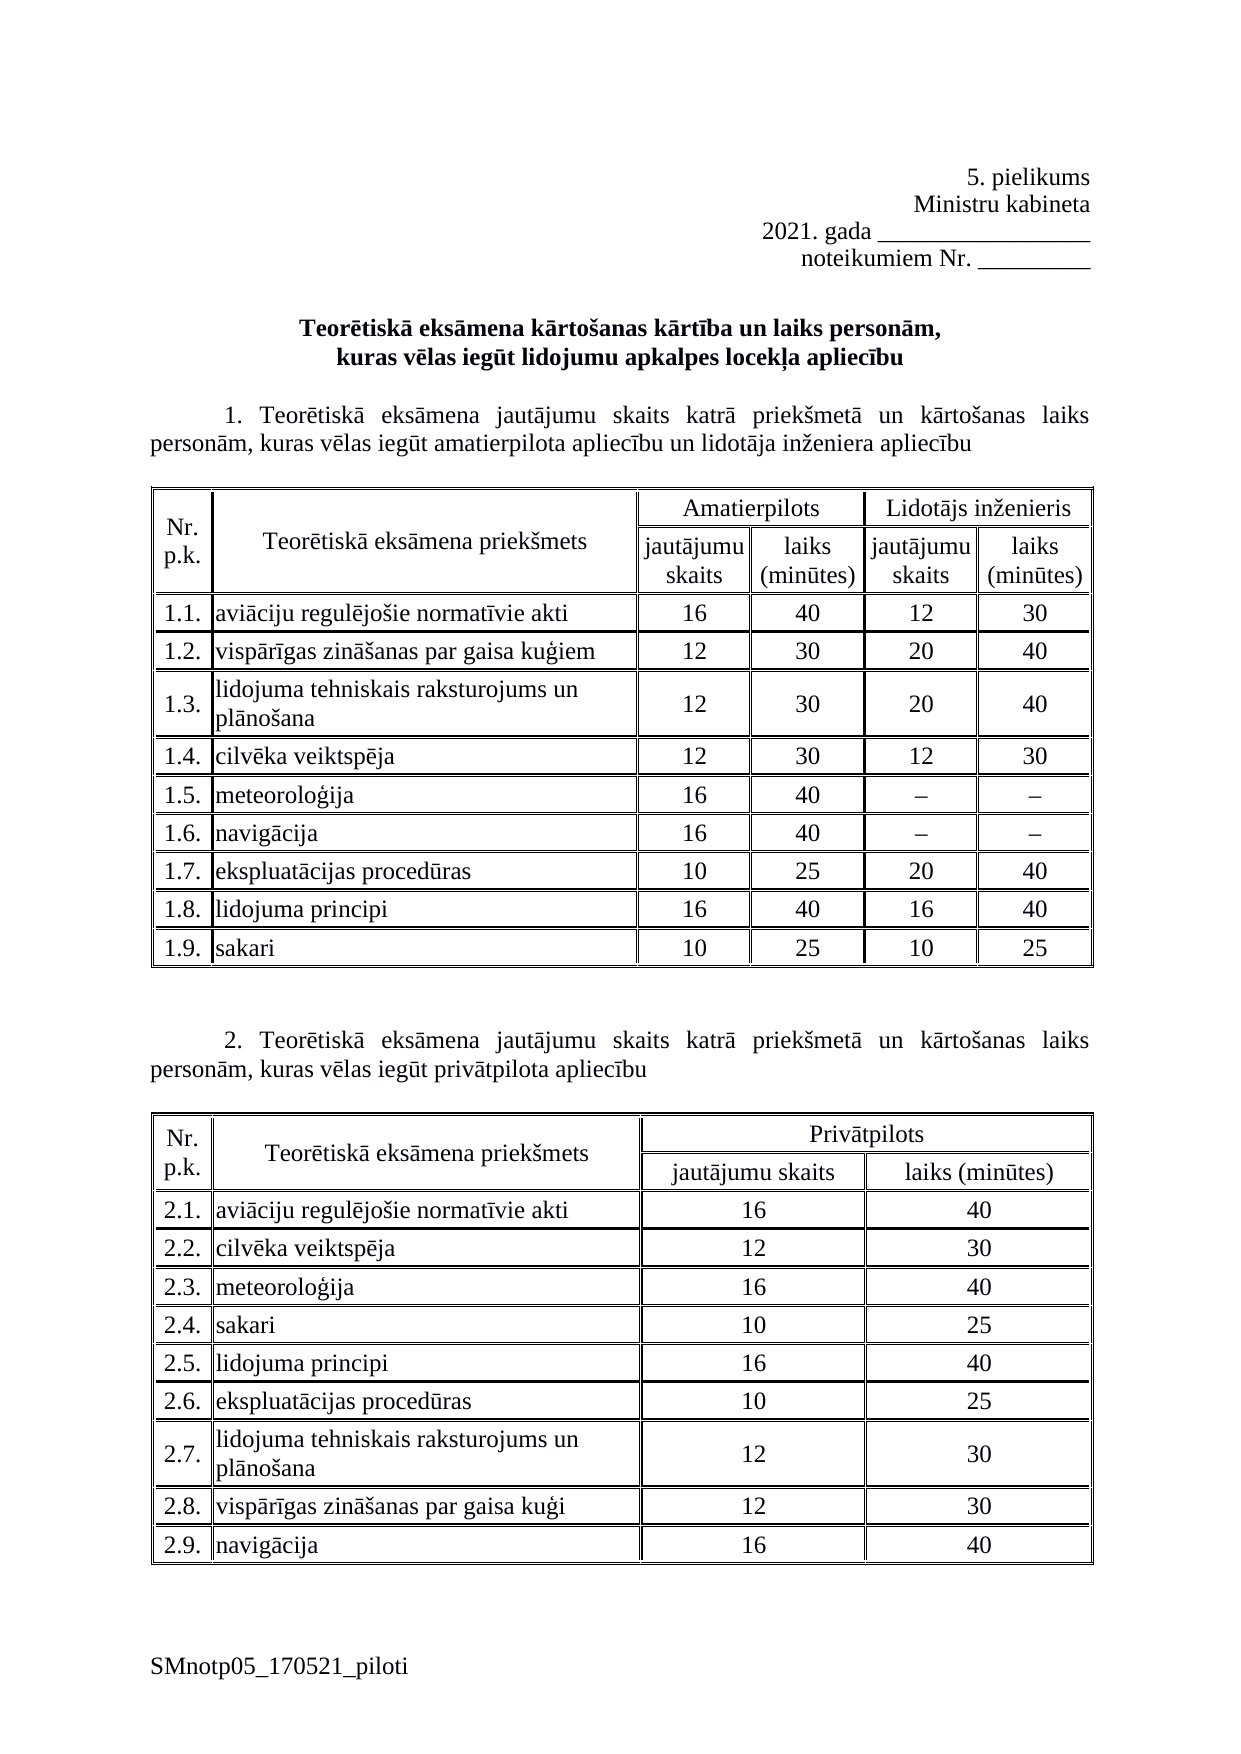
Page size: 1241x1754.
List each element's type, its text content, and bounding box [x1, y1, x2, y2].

table_cell 16 [643, 1269, 864, 1303]
table_cell 2.4. [154, 1304, 211, 1342]
table_cell 1.7. [152, 850, 212, 888]
table_header Teorētiskā eksāmena priekšmets [213, 1114, 641, 1189]
table_cell 12 [643, 1489, 864, 1523]
table_cell 30 [867, 1485, 1091, 1523]
table_cell 40 [752, 777, 863, 812]
table_cell aviāciju regulējošie normatīvie akti [214, 1192, 639, 1227]
table_cell 2.2. [154, 1227, 211, 1265]
table_cell 2.6. [154, 1380, 211, 1418]
table_cell lidojuma tehniskais raksturojums un plānošana [214, 672, 636, 735]
table_cell lidojuma principi [214, 892, 636, 926]
table_cell 40 [866, 1342, 1092, 1380]
text 2. Teorētiskā eksāmena jautājumu skaits katrā priekšmetā un kārtošanas laiks personām, kuras vēlas iegūt privātpilota apliecību [150, 1026, 1090, 1083]
table_cell sakari [212, 930, 638, 964]
table_cell 30 [867, 1227, 1091, 1265]
table_cell 30 [867, 1418, 1091, 1485]
table_cell 16 [866, 892, 976, 926]
table_cell 30 [752, 739, 863, 773]
table_header Amatierpilots [638, 490, 864, 525]
table_cell 40 [752, 815, 863, 850]
table_cell 1.5. [154, 773, 211, 812]
table_cell cilvēka veiktspēja [214, 739, 636, 773]
table_cell 30 [978, 592, 1092, 630]
table_cell jautājumu skaits [639, 528, 749, 592]
table_cell 16 [639, 815, 749, 850]
table_cell 2.5. [152, 1342, 212, 1380]
table_cell 12 [643, 1230, 864, 1265]
table_cell 16 [639, 777, 749, 812]
table_cell 40 [979, 888, 1091, 926]
table_cell 2.3. [154, 1265, 211, 1303]
table_cell – [866, 777, 976, 812]
table_cell 25 [867, 1380, 1091, 1418]
table_cell 1.1. [152, 592, 212, 630]
table_cell 1.2. [154, 630, 211, 668]
table_cell 10 [864, 930, 977, 964]
table_cell navigācija [213, 1523, 641, 1562]
table_cell ekspluatācijas procedūras [214, 1383, 639, 1418]
table_cell jautājumu skaits [866, 528, 976, 592]
table_cell 12 [866, 595, 976, 630]
table_header Nr. p.k. [154, 488, 212, 592]
table_cell laiks (minūtes) [978, 525, 1092, 592]
table_cell 12 [639, 633, 749, 668]
text Teorētiskā eksāmena kārtošanas kārtība un laiks personām, [150, 313, 1090, 342]
table_cell 40 [866, 1523, 1091, 1562]
table_cell 40 [752, 595, 863, 630]
table_cell 1.6. [152, 812, 212, 850]
table_cell 25 [978, 926, 1091, 964]
table_cell 30 [752, 672, 863, 735]
table_cell – [978, 812, 1092, 850]
table_header Lidotājs inženieris [864, 490, 1091, 525]
table_cell 2.7. [154, 1418, 211, 1485]
table_header Teorētiskā eksāmena priekšmets [212, 490, 638, 592]
table_cell aviāciju regulējošie normatīvie akti [214, 595, 636, 630]
table_cell 40 [866, 1189, 1092, 1227]
table_cell 20 [866, 853, 976, 888]
table_cell 12 [639, 739, 749, 773]
table_cell 2.9. [154, 1523, 212, 1562]
table_cell 30 [752, 633, 863, 668]
text 5. pielikums Ministru kabineta 2021. gada _________________ noteikumiem Nr. _________ [150, 163, 1090, 272]
table_cell 10 [638, 930, 751, 964]
table_cell – [866, 815, 976, 850]
table_cell 1.8. [154, 888, 211, 926]
table_cell vispārīgas zināšanas par gaisa kuģi [214, 1489, 639, 1523]
table_cell 20 [866, 672, 976, 735]
table_cell 25 [751, 930, 864, 964]
table_cell 1.4. [154, 735, 211, 773]
table_cell 10 [643, 1307, 864, 1342]
table_cell jautājumu skaits [643, 1154, 864, 1189]
table_cell vispārīgas zināšanas par gaisa kuģiem [214, 633, 636, 668]
table_cell – [979, 773, 1091, 812]
table_cell 25 [867, 1304, 1091, 1342]
table_cell 25 [752, 853, 863, 888]
table_header Privātpilots [641, 1116, 1091, 1151]
table_cell 1.9. [154, 926, 212, 964]
table_cell 16 [639, 892, 749, 926]
table_cell 16 [641, 1527, 866, 1562]
table_cell meteoroloģija [214, 1269, 639, 1303]
table_cell lidojuma tehniskais raksturojums un plānošana [214, 1422, 639, 1485]
table_cell 12 [866, 739, 976, 773]
table_cell 2.1. [152, 1189, 212, 1227]
table_cell 40 [979, 630, 1091, 668]
text 1. Teorētiskā eksāmena jautājumu skaits katrā priekšmetā un kārtošanas laiks personām, kuras vēlas iegūt amatierpilota apliecību un lidotāja inženiera apliecību [150, 400, 1090, 457]
table_cell 40 [978, 850, 1092, 888]
table_cell 1.3. [154, 668, 211, 735]
table_cell 16 [643, 1345, 864, 1380]
table_cell 10 [643, 1383, 864, 1418]
table_cell 10 [639, 853, 749, 888]
table_cell navigācija [214, 815, 636, 850]
table_cell laiks (minūtes) [752, 528, 863, 592]
table_cell cilvēka veiktspēja [214, 1230, 639, 1265]
table_cell 2.8. [154, 1485, 211, 1523]
text kuras vēlas iegūt lidojumu apkalpes locekļa apliecību [150, 342, 1090, 371]
table_cell 12 [643, 1422, 864, 1485]
table_cell ekspluatācijas procedūras [214, 853, 636, 888]
table_header Nr. p.k. [154, 1116, 212, 1189]
table_cell lidojuma principi [214, 1345, 639, 1380]
table_cell laiks (minūtes) [866, 1151, 1092, 1189]
table_cell 40 [867, 1265, 1091, 1303]
table_cell 16 [643, 1192, 864, 1227]
table_cell 20 [866, 633, 976, 668]
table_cell 30 [979, 735, 1091, 773]
table_cell 40 [979, 668, 1091, 735]
table_cell 40 [752, 892, 863, 926]
table_cell sakari [214, 1307, 639, 1342]
table_cell 12 [639, 672, 749, 735]
table_cell 16 [639, 595, 749, 630]
table_cell meteoroloģija [214, 777, 636, 812]
